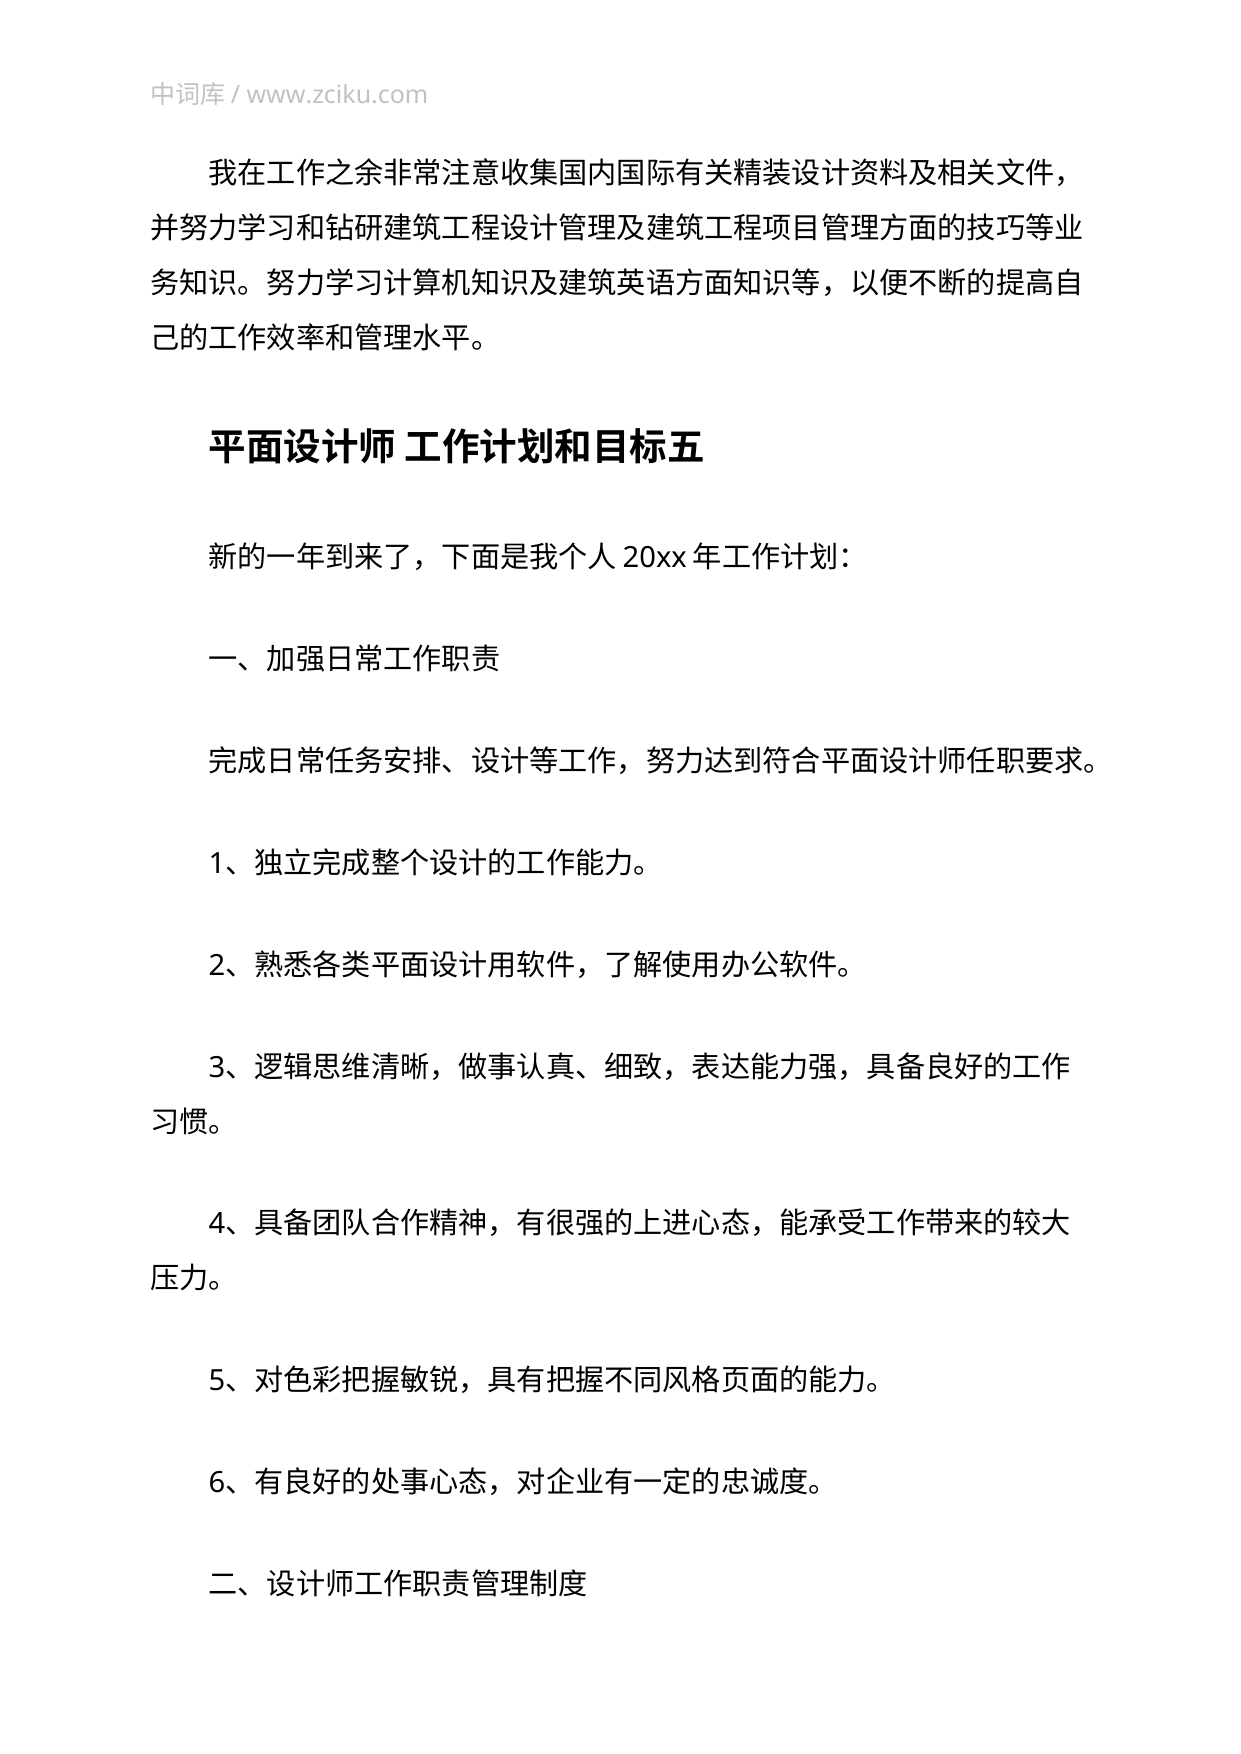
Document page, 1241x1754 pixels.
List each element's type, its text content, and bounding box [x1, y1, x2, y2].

text 5、对色彩把握敏锐，具有把握不同风格页面的能力。 [150, 1357, 1090, 1399]
text 3、逻辑思维清晰，做事认真、细致，表达能力强，具备良好的工作习惯。 [150, 1043, 1090, 1141]
text 一、加强日常工作职责 [150, 636, 1090, 678]
text 4、具备团队合作精神，有很强的上进心态，能承受工作带来的较大压力。 [150, 1200, 1090, 1297]
text 1、独立完成整个设计的工作能力。 [150, 839, 1090, 882]
text 完成日常任务安排、设计等工作，努力达到符合平面设计师任职要求。 [150, 738, 1090, 780]
text 我在工作之余非常注意收集国内国际有关精装设计资料及相关文件，并努力学习和钻研建筑工程设计管理及建筑工程项目管理方面的技巧等业务知识。努力学习计算机知识及建筑英语方面知识等，以便不断的提高自己的工作效率和管理水平。 [150, 150, 1090, 357]
text 6、有良好的处事心态，对企业有一定的忠诚度。 [150, 1459, 1090, 1501]
text 平面设计师 工作计划和目标五 [150, 416, 1090, 471]
text 二、设计师工作职责管理制度 [150, 1561, 1090, 1603]
text 新的一年到来了，下面是我个人20xx年工作计划： [150, 534, 1090, 576]
text 2、熟悉各类平面设计用软件，了解使用办公软件。 [150, 941, 1090, 984]
